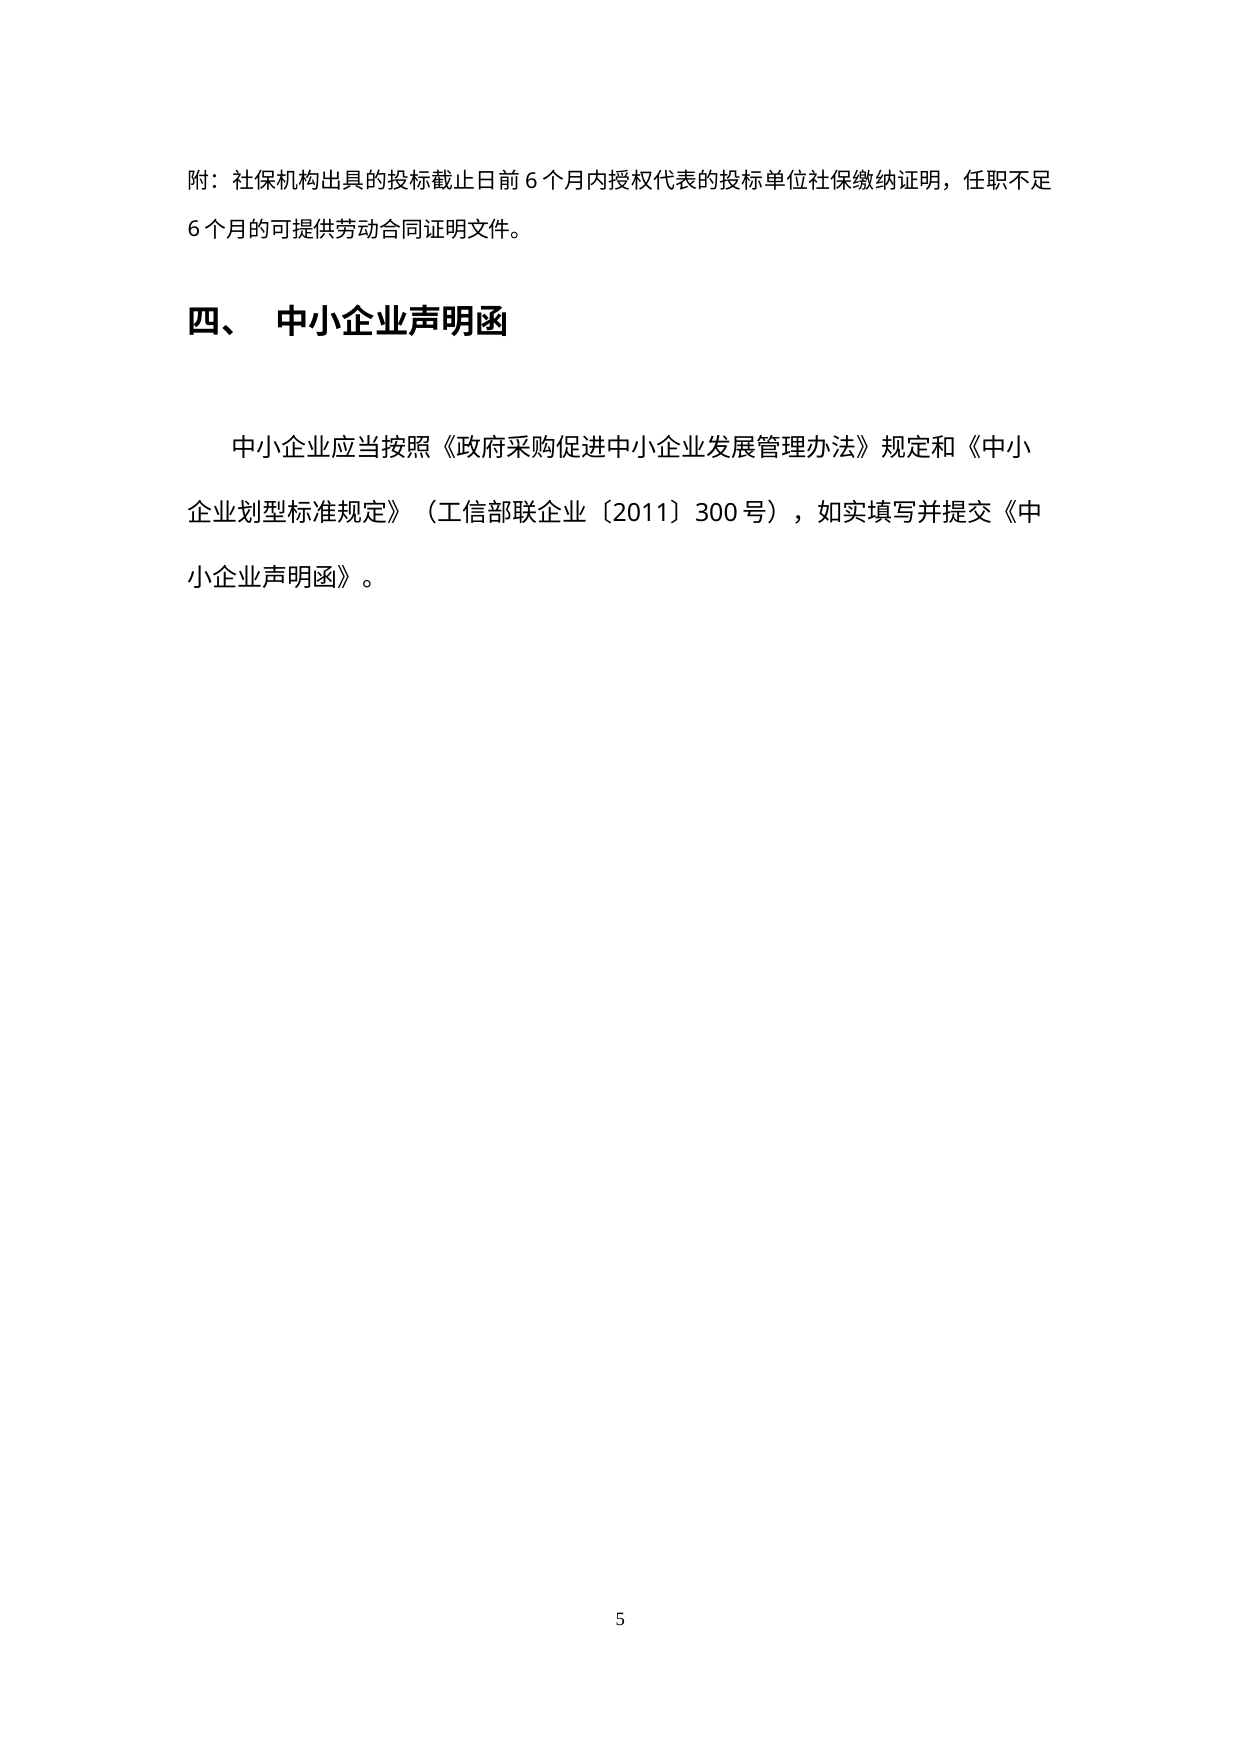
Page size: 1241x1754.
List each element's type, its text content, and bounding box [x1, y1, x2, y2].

text 中小企业应当按照《政府采购促进中小企业发展管理办法》规定和《中小企业划型标准规定》（工信部联企业〔2011〕300号），如实填写并提交《中小企业声明函》。 [187, 413, 1053, 608]
text 附：社保机构出具的投标截止日前6个月内授权代表的投标单位社保缴纳证明，任职不足6个月的可提供劳动合同证明文件。 [187, 162, 1053, 243]
subtitle 中小企业声明函 [187, 286, 1053, 351]
